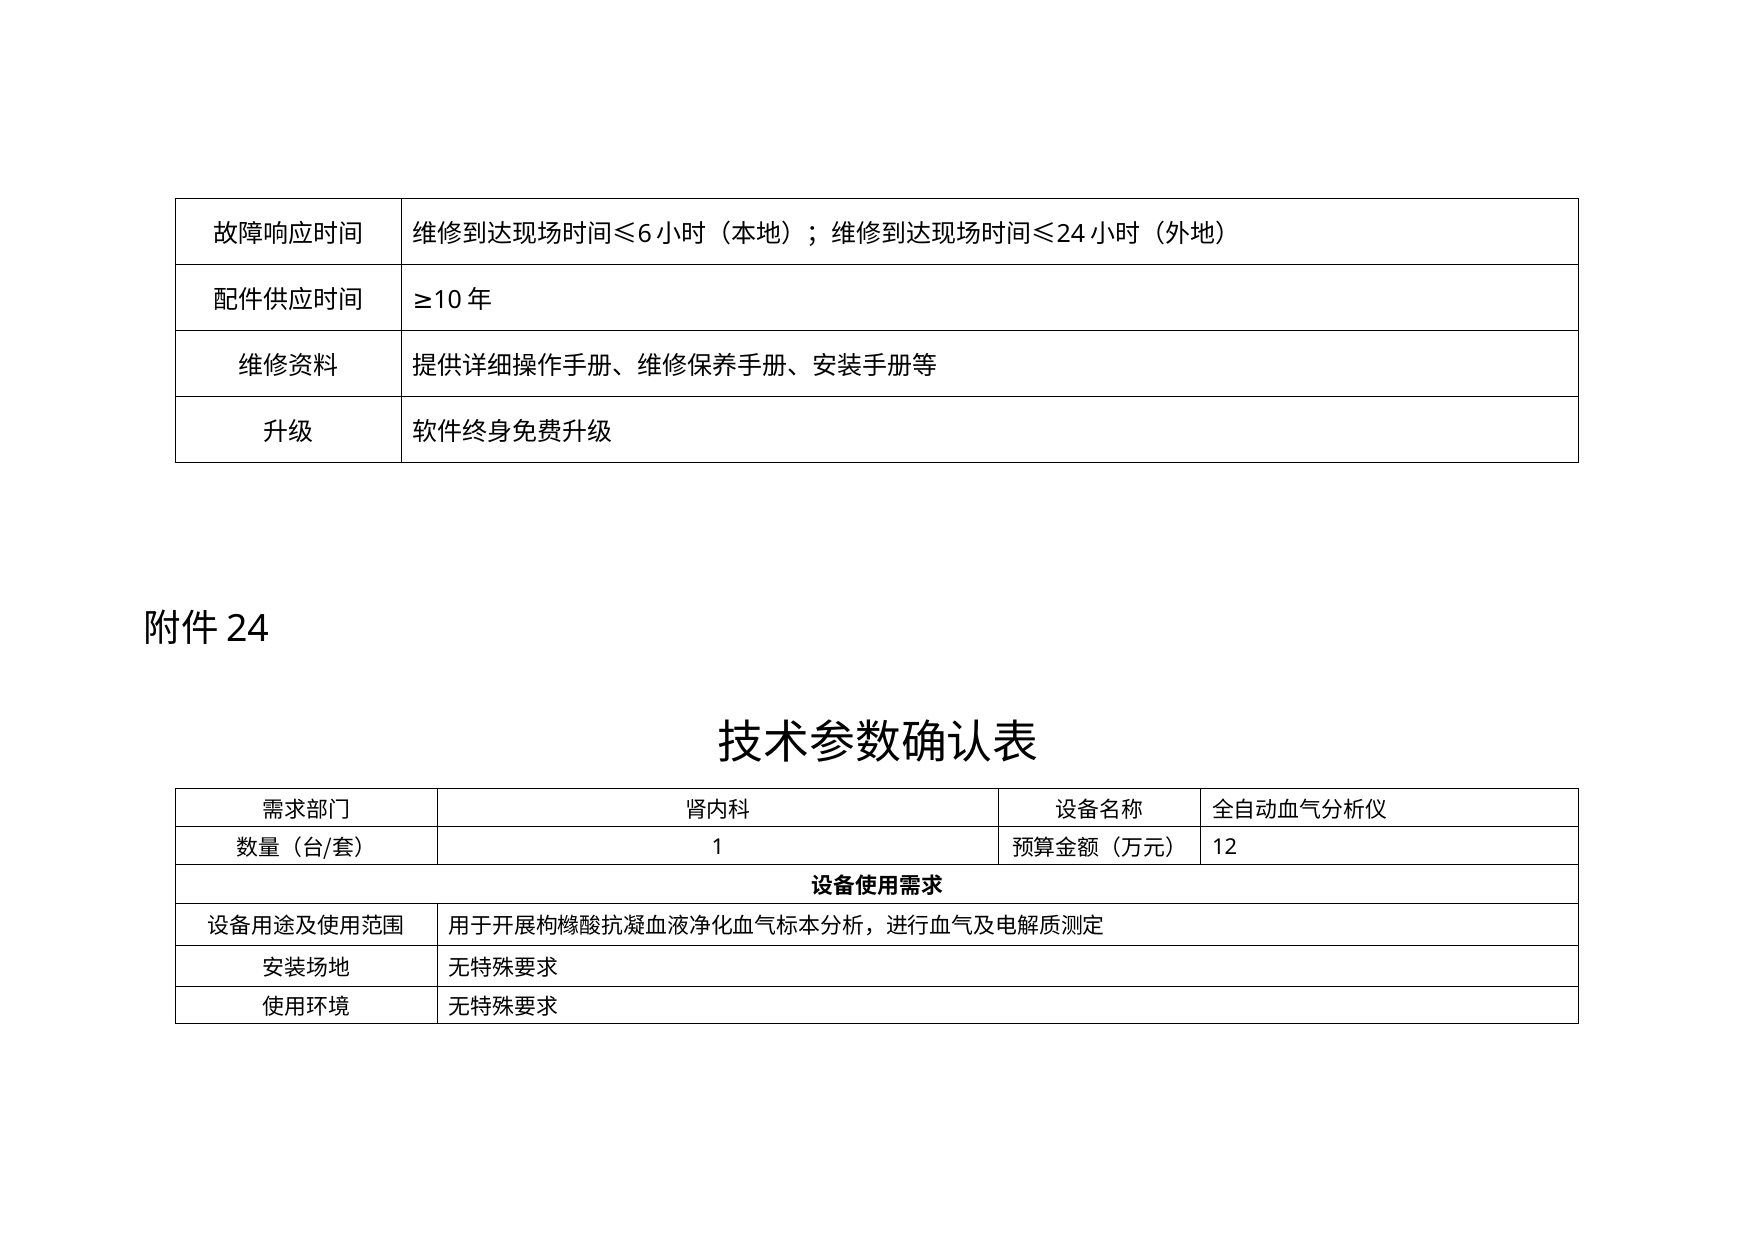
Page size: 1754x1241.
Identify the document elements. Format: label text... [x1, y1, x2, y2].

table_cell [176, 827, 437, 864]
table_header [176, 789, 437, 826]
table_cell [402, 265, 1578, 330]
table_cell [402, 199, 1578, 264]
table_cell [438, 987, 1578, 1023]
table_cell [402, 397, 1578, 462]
text 附件24 [106, 593, 1604, 658]
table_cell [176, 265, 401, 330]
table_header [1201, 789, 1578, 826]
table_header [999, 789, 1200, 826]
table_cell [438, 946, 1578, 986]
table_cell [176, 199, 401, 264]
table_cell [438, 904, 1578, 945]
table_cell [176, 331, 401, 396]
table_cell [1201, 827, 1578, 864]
text 技术参数确认表 [106, 690, 1604, 788]
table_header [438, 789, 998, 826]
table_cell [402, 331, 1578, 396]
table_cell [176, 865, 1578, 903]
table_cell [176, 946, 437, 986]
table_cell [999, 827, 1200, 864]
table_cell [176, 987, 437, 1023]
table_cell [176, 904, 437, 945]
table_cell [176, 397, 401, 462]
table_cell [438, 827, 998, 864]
